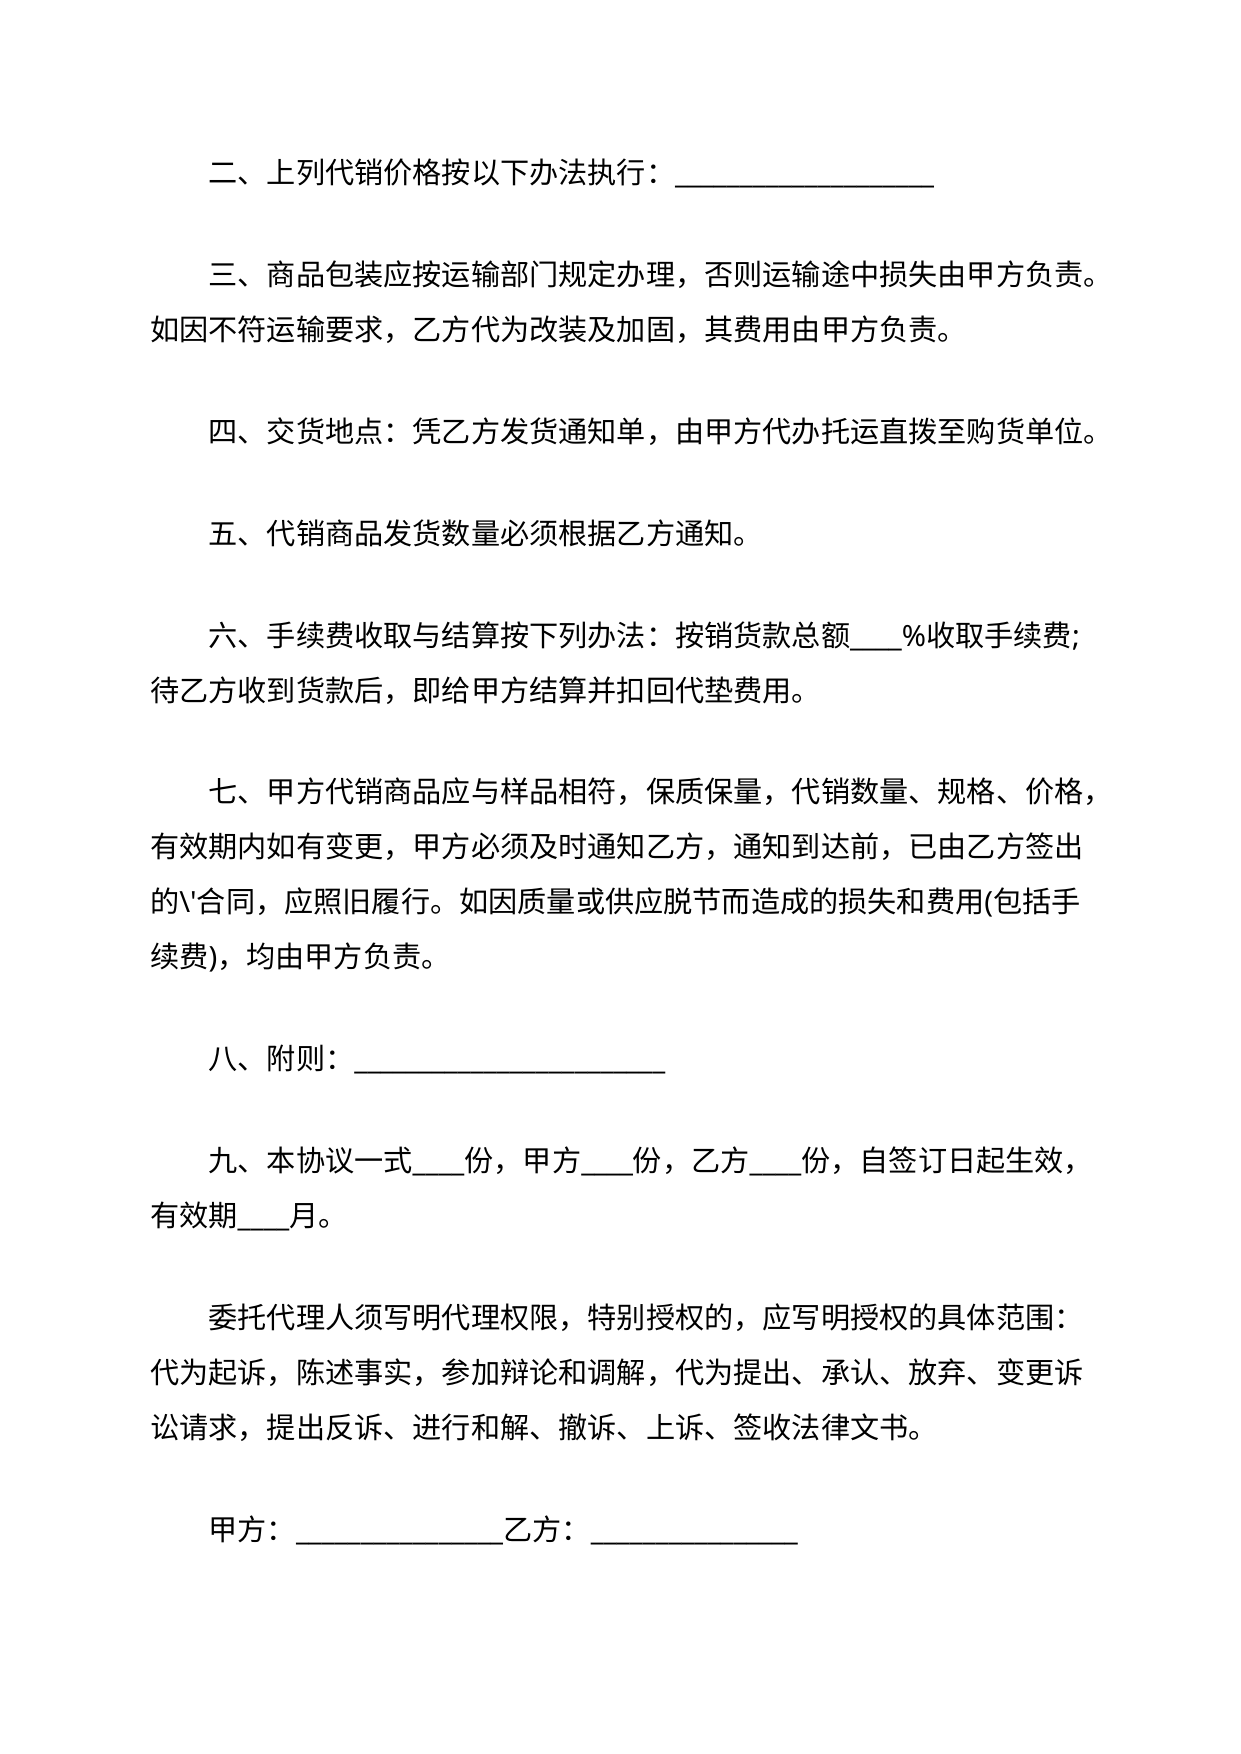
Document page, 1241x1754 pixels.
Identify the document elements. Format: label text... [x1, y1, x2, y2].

text 二、上列代销价格按以下办法执行：____________________ [150, 150, 1090, 192]
text 五、代销商品发货数量必须根据乙方通知。 [150, 510, 1090, 553]
text 七、甲方代销商品应与样品相符，保质保量，代销数量、规格、价格，有效期内如有变更，甲方必须及时通知乙方，通知到达前，已由乙方签出的\'合同，应照旧履行。如因质量或供应脱节而造成的损失和费用(包括手续费)，均由甲方负责。 [150, 769, 1090, 976]
text 三、商品包装应按运输部门规定办理，否则运输途中损失由甲方负责。如因不符运输要求，乙方代为改装及加固，其费用由甲方负责。 [150, 252, 1090, 349]
text 八、附则：________________________ [150, 1036, 1090, 1078]
text 六、手续费收取与结算按下列办法：按销货款总额____%收取手续费;待乙方收到货款后，即给甲方结算并扣回代垫费用。 [150, 612, 1090, 709]
text 九、本协议一式____份，甲方____份，乙方____份，自签订日起生效，有效期____月。 [150, 1138, 1090, 1235]
text 四、交货地点：凭乙方发货通知单，由甲方代办托运直拨至购货单位。 [150, 409, 1090, 451]
text 甲方：________________乙方：________________ [150, 1506, 1090, 1549]
text 委托代理人须写明代理权限，特别授权的，应写明授权的具体范围：代为起诉，陈述事实，参加辩论和调解，代为提出、承认、放弃、变更诉讼请求，提出反诉、进行和解、撤诉、上诉、签收法律文书。 [150, 1295, 1090, 1447]
